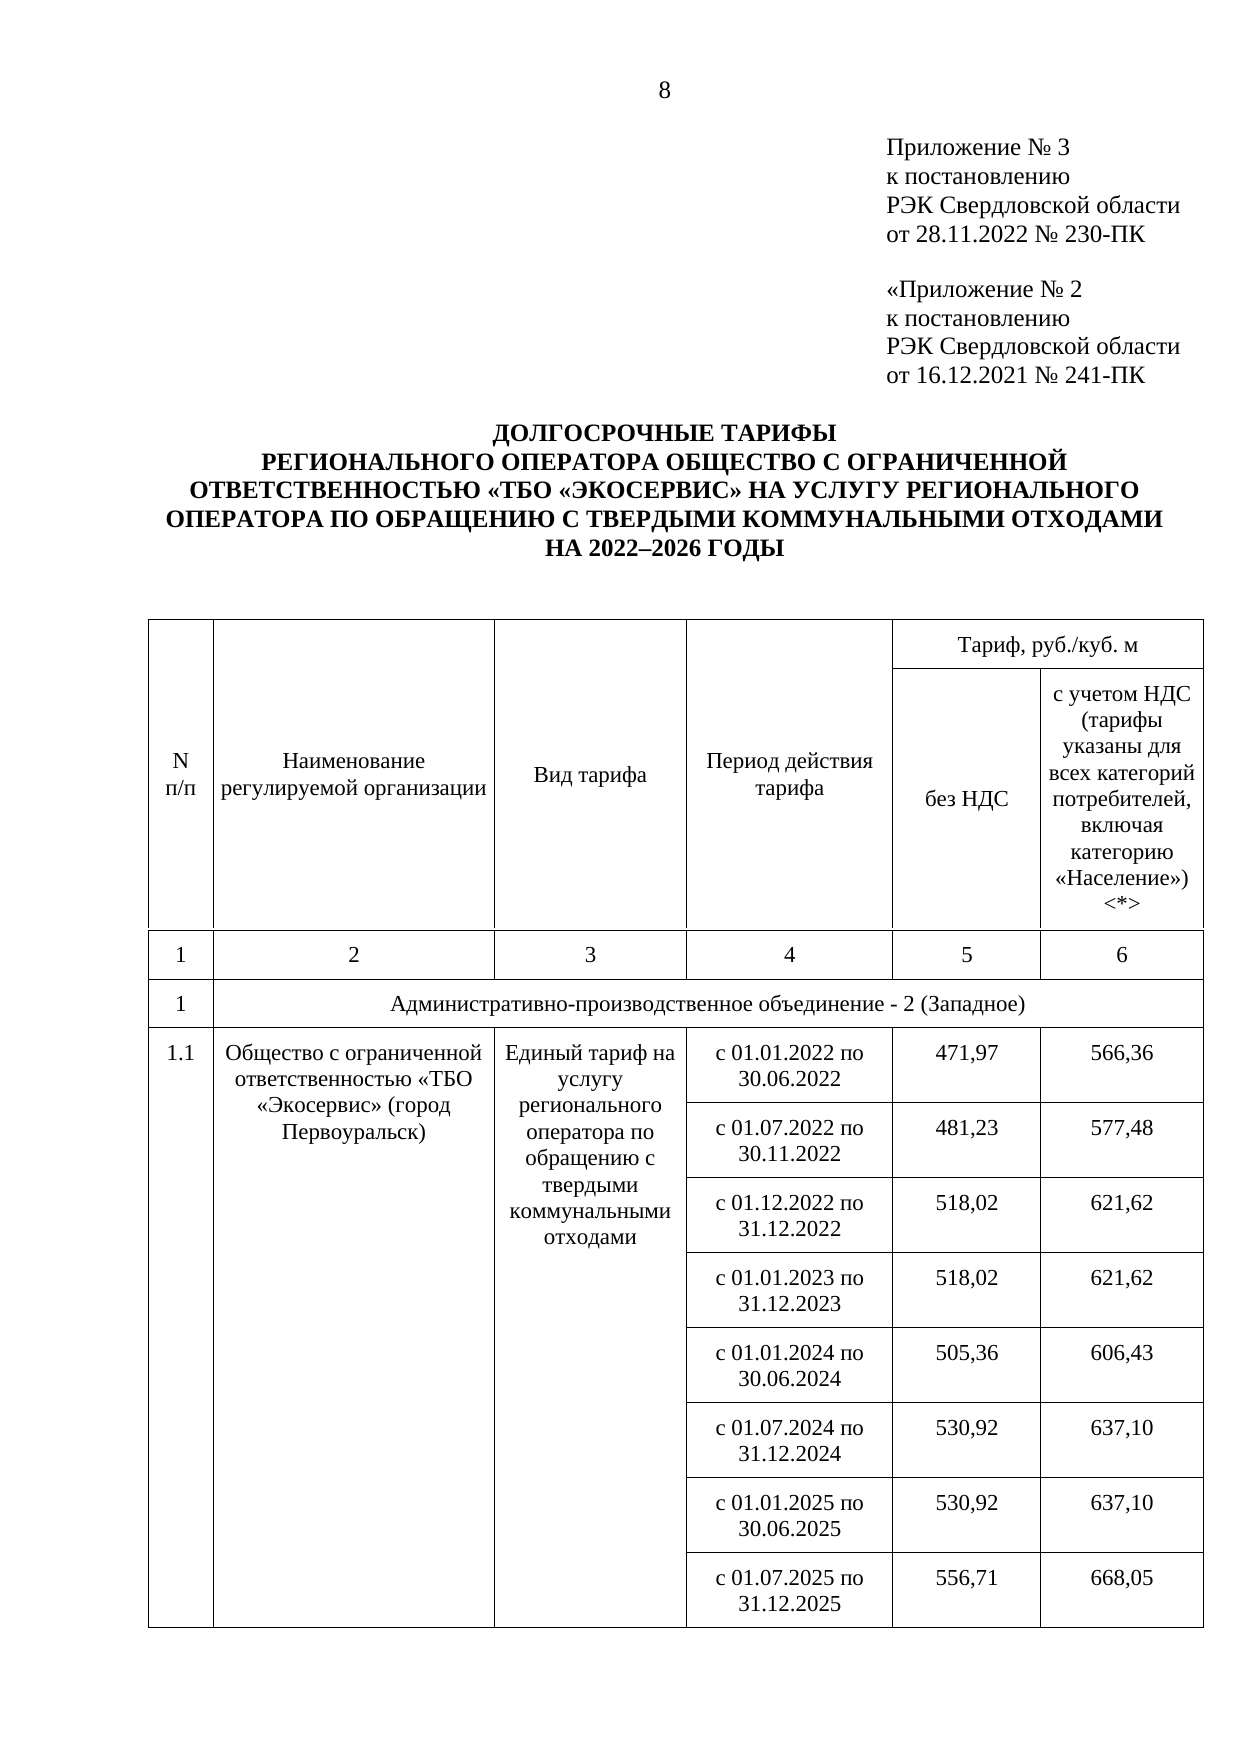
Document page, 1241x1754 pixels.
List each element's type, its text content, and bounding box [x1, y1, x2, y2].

table_header Наименование регулируемой организации [214, 620, 494, 927]
text от 16.12.2021 № 241-ПК [886, 360, 1181, 389]
table_cell 668,05 [1041, 1553, 1203, 1627]
table_cell 481,23 [893, 1103, 1040, 1177]
table_cell 471,97 [893, 1028, 1040, 1102]
table_cell 556,71 [893, 1553, 1040, 1627]
table_cell 505,36 [893, 1328, 1040, 1402]
table_cell 577,48 [1041, 1103, 1203, 1177]
table_cell с 01.07.2024 по 31.12.2024 [687, 1403, 892, 1477]
title РЕГИОНАЛЬНого ОПЕРАТОРа общество с ограниченной ответственностью «ТБО «Экосервис» НА УСЛУГУ РЕГИОНАЛЬНОГО ОПЕРАТОРА ПО ОБРАЩЕНИЮ С ТВЕРДЫМИ КОММУНАЛЬНЫМИ ОТХОДАМИ НА 2022–2026 ГОДЫ [148, 447, 1181, 562]
table_header N п/п [149, 620, 213, 927]
title ДОЛГОСРОЧНЫЕ ТАРИФЫ [148, 418, 1181, 447]
table_cell без НДС [893, 669, 1040, 927]
table_cell 566,36 [1041, 1028, 1203, 1102]
table_cell 606,43 [1041, 1328, 1203, 1402]
table_cell Административно-производственное объединение - 2 (Западное) [214, 980, 1203, 1027]
table_header Тариф, руб./куб. м [893, 620, 1203, 668]
text к постановлению [886, 161, 1181, 190]
table_header 2 [214, 931, 494, 978]
text «Приложение № 2 [886, 274, 1181, 303]
table_cell 1.1 [149, 1028, 213, 1627]
table_header 4 [687, 931, 892, 978]
table_cell 621,62 [1041, 1253, 1203, 1327]
table_cell Единый тариф на услугу регионального оператора по обращению с твердыми коммунальными отходами [495, 1028, 686, 1627]
table_cell с 01.07.2025 по 31.12.2025 [687, 1553, 892, 1627]
table_header 1 [149, 931, 213, 978]
text от 28.11.2022 № 230-ПК [886, 219, 1181, 247]
table_cell 530,92 [893, 1403, 1040, 1477]
table_cell 518,02 [893, 1253, 1040, 1327]
table_cell с учетом НДС (тарифы указаны для всех категорий потребителей, включая категорию «Население») <*> [1041, 669, 1203, 927]
table_cell 621,62 [1041, 1178, 1203, 1252]
table_cell 637,10 [1041, 1478, 1203, 1552]
table_cell с 01.01.2023 по 31.12.2023 [687, 1253, 892, 1327]
text РЭК Свердловской области [886, 190, 1181, 219]
table_cell 1 [149, 980, 213, 1027]
text к постановлению [886, 303, 1181, 331]
text Приложение № 3 [148, 132, 1181, 161]
table_cell Общество с ограниченной ответственностью «ТБО «Экосервис» (город Первоуральск) [214, 1028, 494, 1627]
table_header 5 [893, 931, 1040, 978]
table_header Период действия тарифа [687, 620, 892, 927]
table_cell с 01.12.2022 по 31.12.2022 [687, 1178, 892, 1252]
table_cell 530,92 [893, 1478, 1040, 1552]
table_header 3 [495, 931, 686, 978]
text РЭК Свердловской области [886, 331, 1181, 360]
table_cell с 01.01.2025 по 30.06.2025 [687, 1478, 892, 1552]
table_cell 518,02 [893, 1178, 1040, 1252]
table_header Вид тарифа [495, 620, 686, 927]
table_cell с 01.01.2024 по 30.06.2024 [687, 1328, 892, 1402]
table_header 6 [1041, 931, 1203, 978]
table_cell 637,10 [1041, 1403, 1203, 1477]
table_cell с 01.01.2022 по 30.06.2022 [687, 1028, 892, 1102]
table_cell с 01.07.2022 по 30.11.2022 [687, 1103, 892, 1177]
